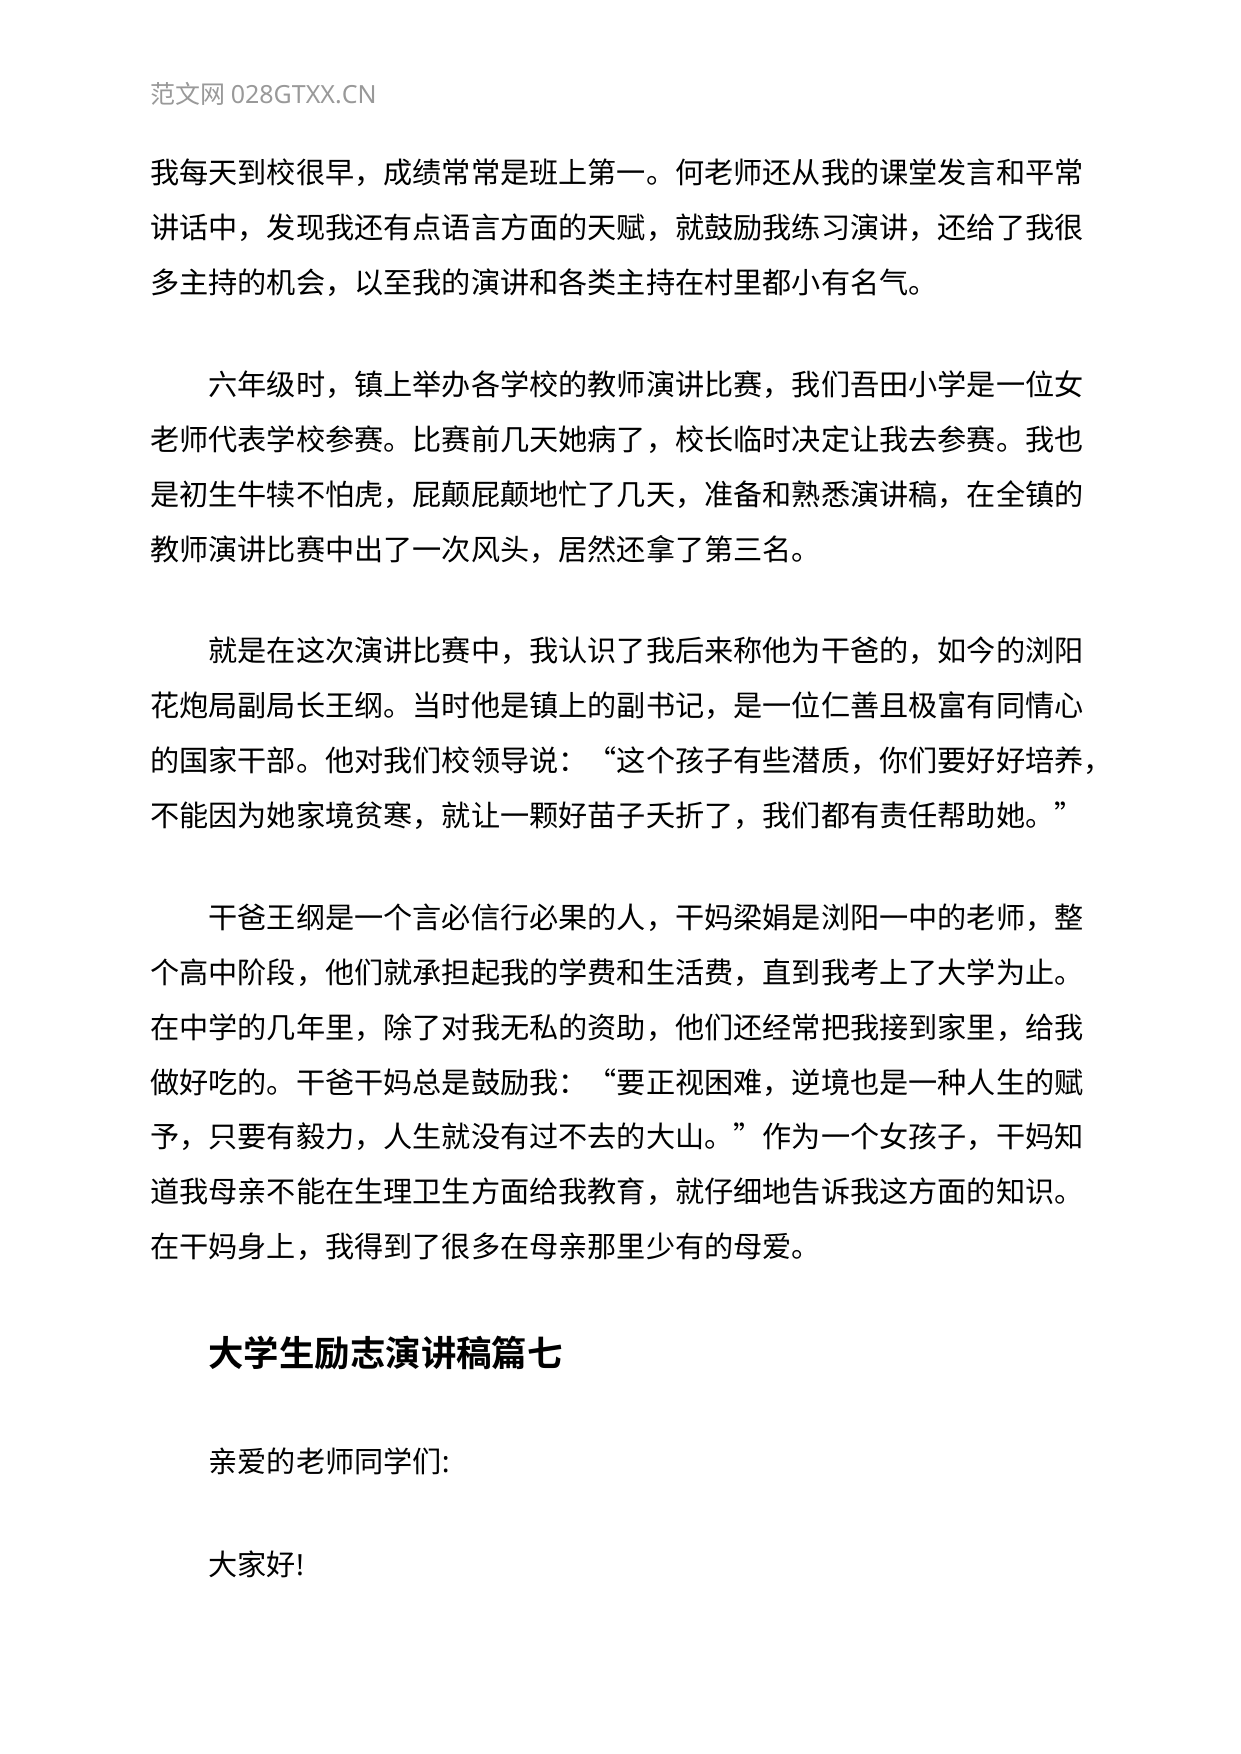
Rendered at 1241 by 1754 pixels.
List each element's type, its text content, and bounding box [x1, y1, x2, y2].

text 就是在这次演讲比赛中，我认识了我后来称他为干爸的，如今的浏阳花炮局副局长王纲。当时他是镇上的副书记，是一位仁善且极富有同情心的国家干部。他对我们校领导说：“这个孩子有些潜质，你们要好好培养，不能因为她家境贫寒，就让一颗好苗子夭折了，我们都有责任帮助她。” [150, 628, 1090, 835]
text 大学生励志演讲稿篇七 [150, 1326, 1090, 1377]
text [150, 150, 1090, 302]
text 六年级时，镇上举办各学校的教师演讲比赛，我们吾田小学是一位女老师代表学校参赛。比赛前几天她病了，校长临时决定让我去参赛。我也是初生牛犊不怕虎，屁颠屁颠地忙了几天，准备和熟悉演讲稿，在全镇的教师演讲比赛中出了一次风头，居然还拿了第三名。 [150, 362, 1090, 568]
text 干爸王纲是一个言必信行必果的人，干妈梁娟是浏阳一中的老师，整个高中阶段，他们就承担起我的学费和生活费，直到我考上了大学为止。在中学的几年里，除了对我无私的资助，他们还经常把我接到家里，给我做好吃的。干爸干妈总是鼓励我：“要正视困难，逆境也是一种人生的赋予，只要有毅力，人生就没有过不去的大山。”作为一个女孩子，干妈知道我母亲不能在生理卫生方面给我教育，就仔细地告诉我这方面的知识。在干妈身上，我得到了很多在母亲那里少有的母爱。 [150, 894, 1090, 1266]
text 亲爱的老师同学们: [150, 1439, 1090, 1481]
text 大家好! [150, 1541, 1090, 1583]
